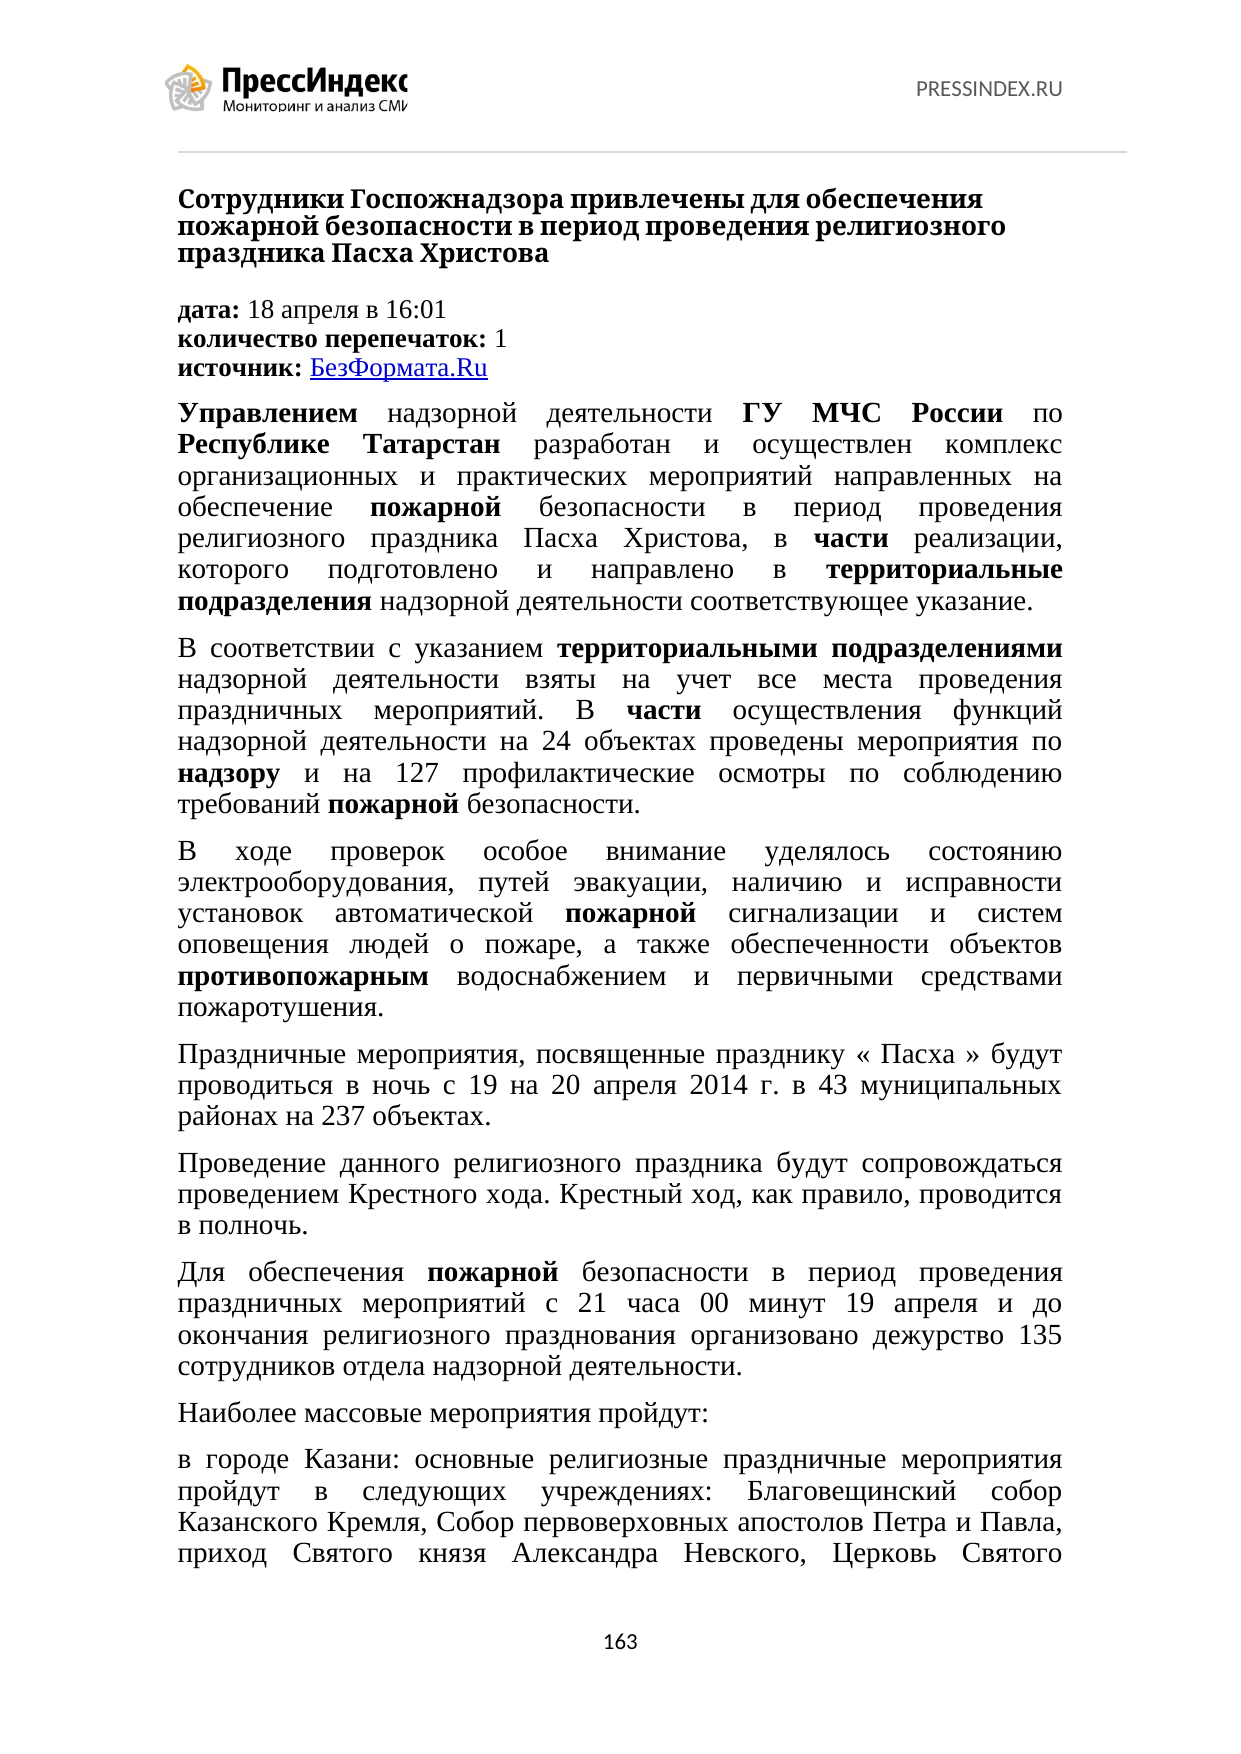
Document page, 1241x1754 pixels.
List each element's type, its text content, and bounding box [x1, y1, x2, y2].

text Проведение данного религиозного праздника будут сопровождаться проведением Крестного хода. Крестный ход, как правило, проводится в полночь. [177, 1147, 1063, 1241]
text Для обеспечения пожарной безопасности в период проведения праздничных мероприятий с 21 часа 00 минут 19 апреля и до окончания религиозного празднования организовано дежурство 135 сотрудников отдела надзорной деятельности. [177, 1257, 1063, 1382]
text Праздничные мероприятия, посвященные празднику « Пасха » будут проводиться в ночь с 19 на 20 апреля 2014 г. в 43 муниципальных районах на 237 объектах. [177, 1038, 1063, 1132]
subtitle Сотрудники Госпожнадзора привлечены для обеспечения пожарной безопасности в период проведения религиозного праздника Пасха Христова [177, 186, 1063, 269]
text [177, 1444, 1063, 1569]
text дата: 18 апреля в 16:01 количество перепечаток: 1 источник: БезФормата.Ru [177, 295, 1063, 382]
picture [163, 64, 408, 111]
text В соответствии с указанием территориальными подразделениями надзорной деятельности взяты на учет все места проведения праздничных мероприятий. В части осуществления функций надзорной деятельности на 24 объектах проведены мероприятия по надзору и на 127 профилактические осмотры по соблюдению требований пожарной безопасности. [177, 632, 1063, 819]
text Управлением надзорной деятельности ГУ МЧС России по Республике Татарстан разработан и осуществлен комплекс организационных и практических мероприятий направленных на обеспечение пожарной безопасности в период проведения религиозного праздника Пасха Христова, в части реализации, которого подготовлено и направлено в территориальные подразделения надзорной деятельности соответствующее указание. [177, 398, 1063, 616]
text Наиболее массовые мероприятия пройдут: [177, 1397, 1063, 1428]
text В ходе проверок особое внимание уделялось состоянию электрооборудования, путей эвакуации, наличию и исправности установок автоматической пожарной сигнализации и систем оповещения людей о пожаре, а также обеспеченности объектов противопожарным водоснабжением и первичными средствами пожаротушения. [177, 835, 1063, 1022]
